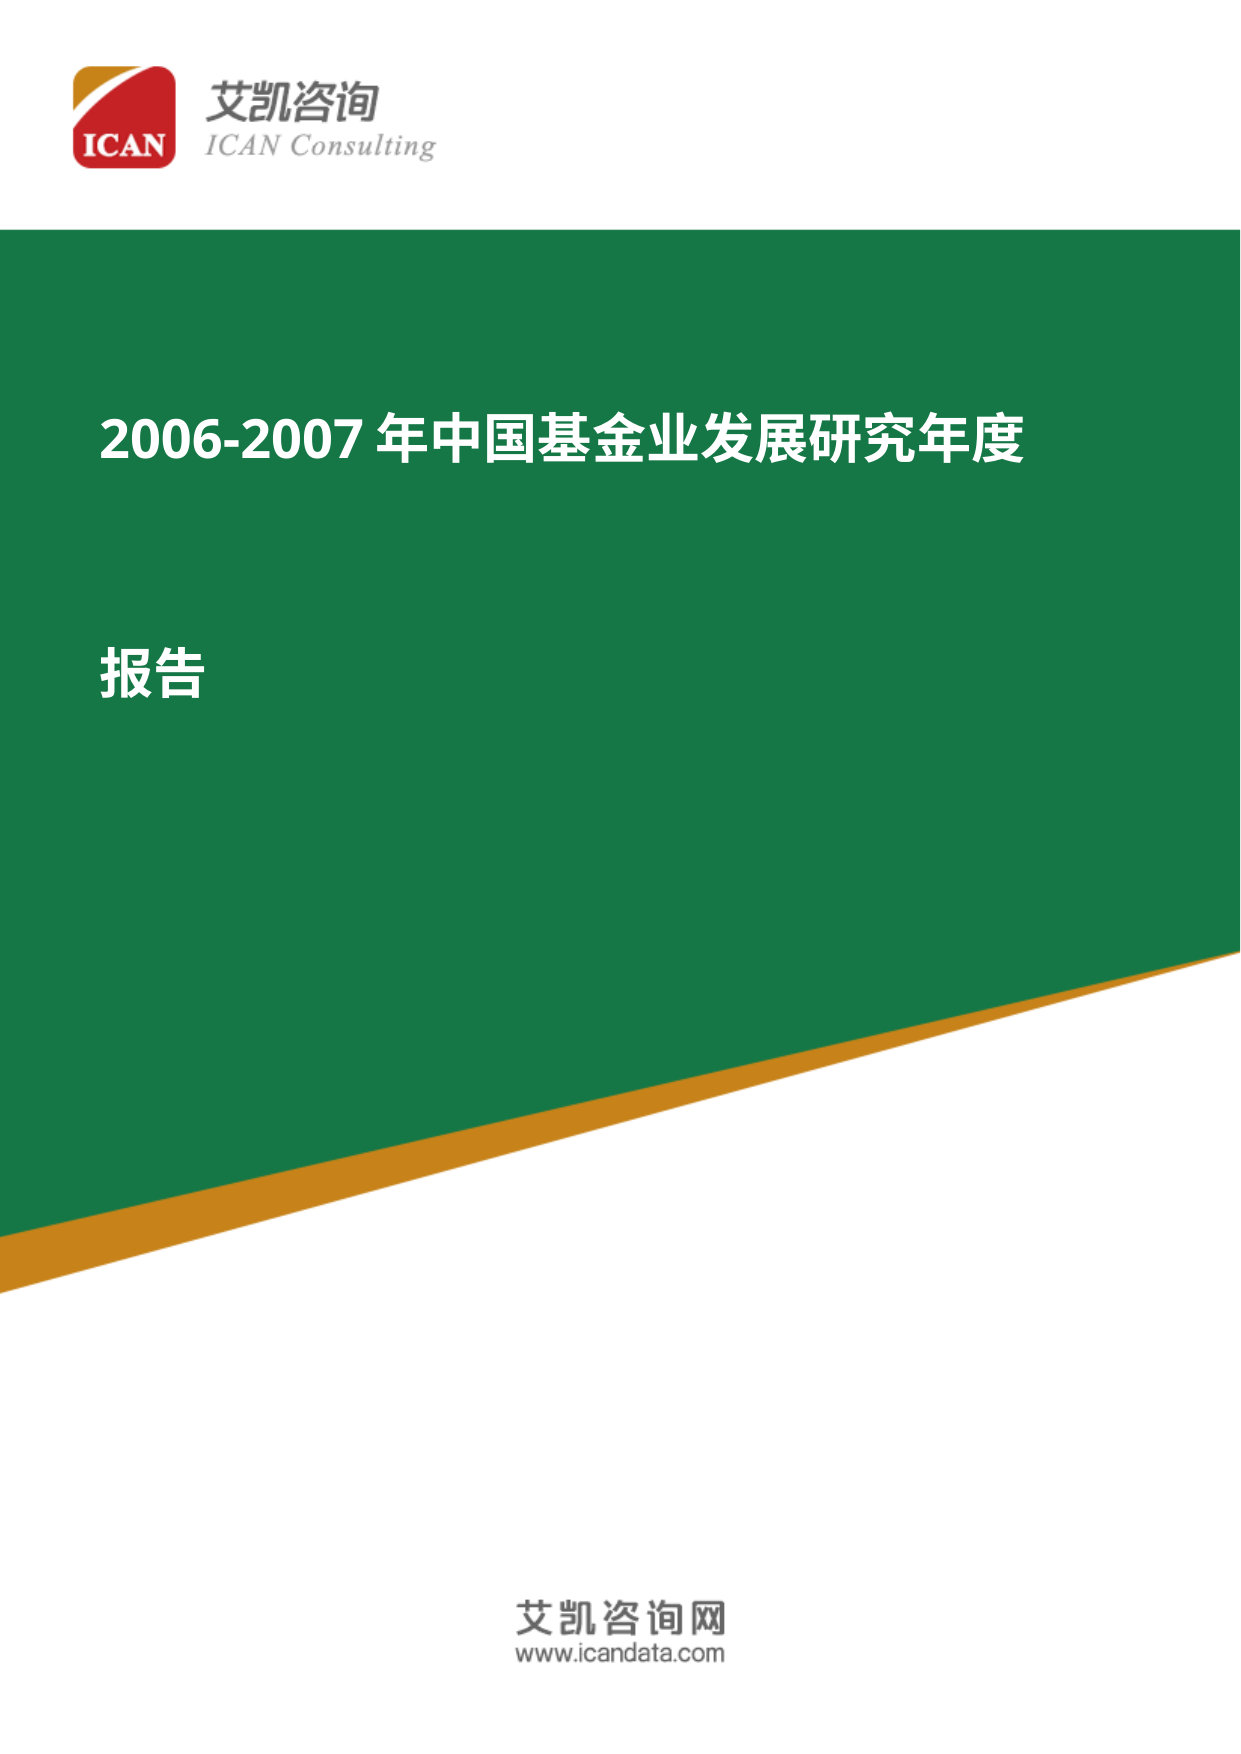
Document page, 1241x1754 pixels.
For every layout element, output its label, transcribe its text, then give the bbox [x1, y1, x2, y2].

subtitle 2006-2007年中国基金业发展研究年度报告 [99, 386, 1053, 718]
picture [0, 5, 1241, 1754]
